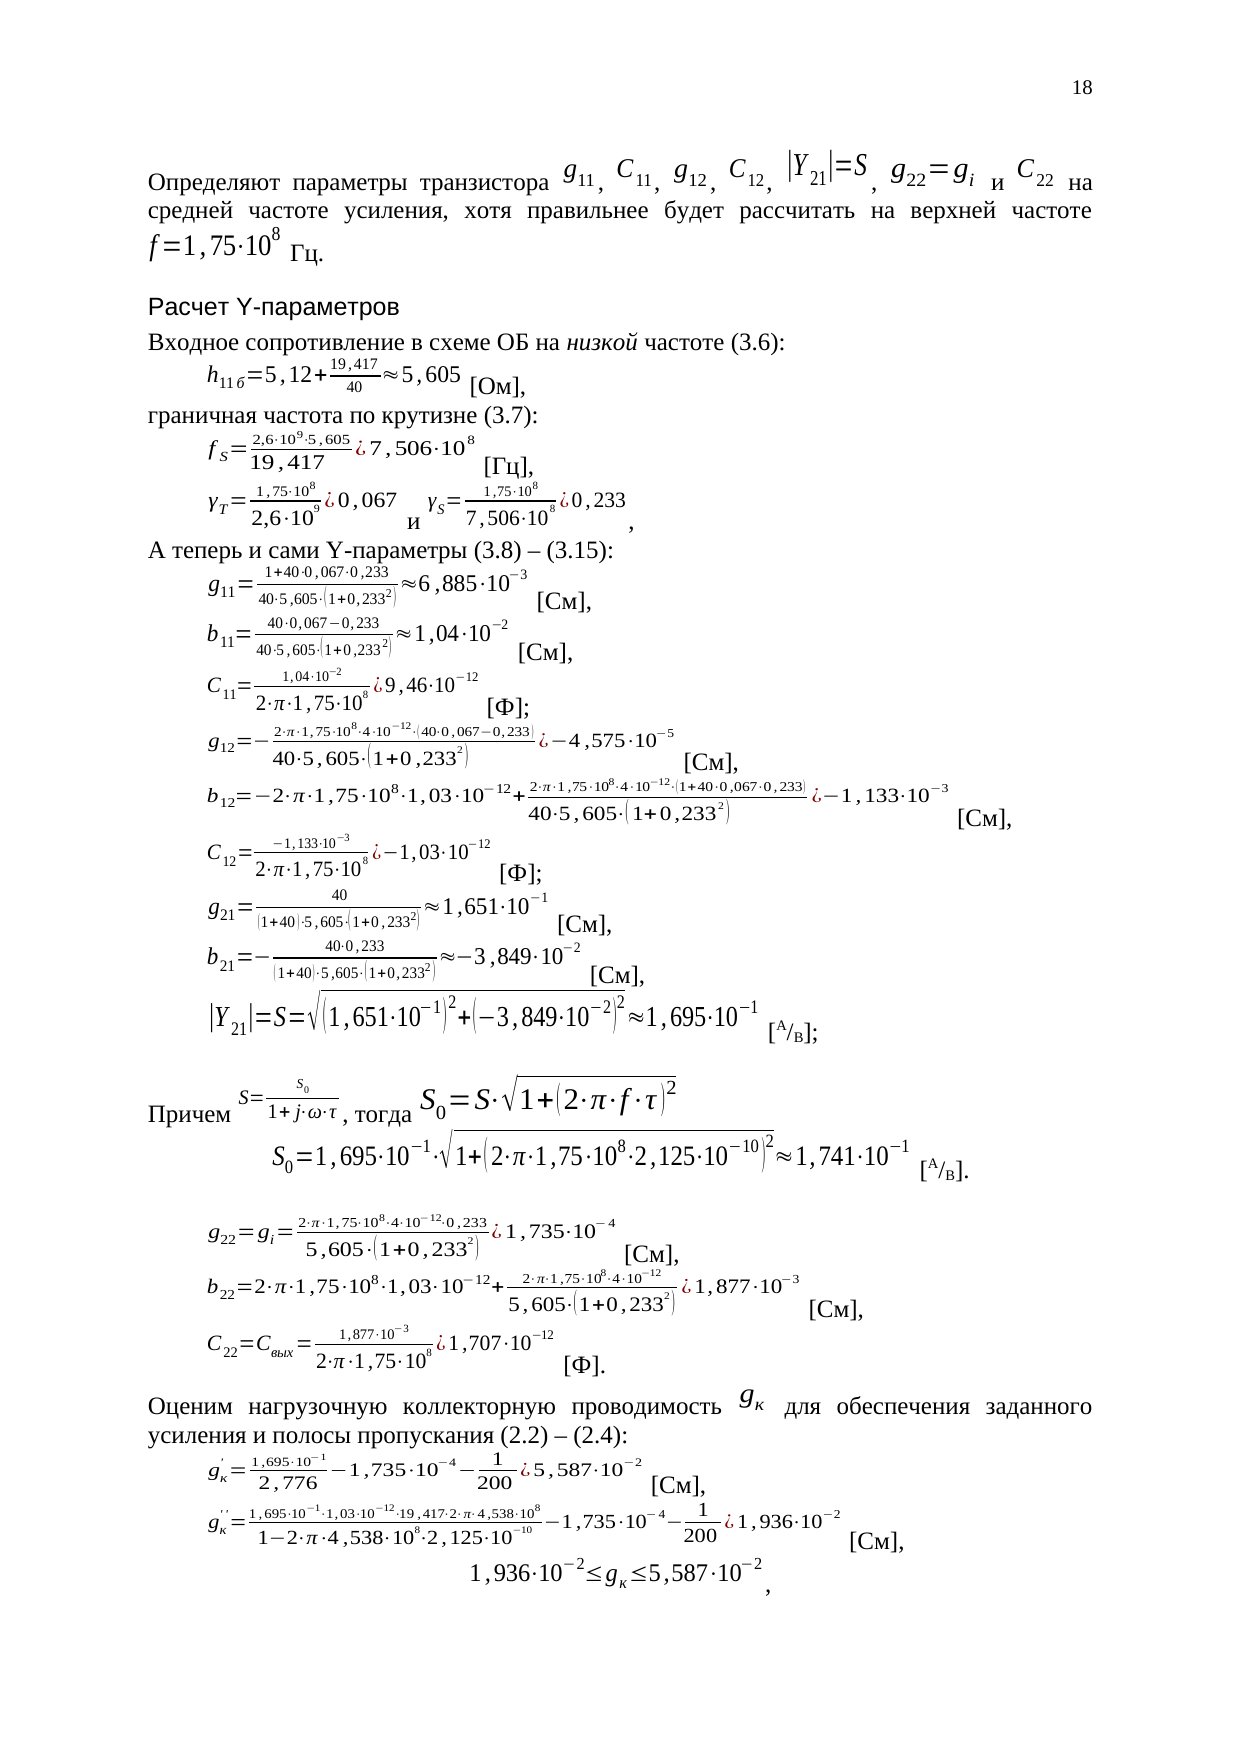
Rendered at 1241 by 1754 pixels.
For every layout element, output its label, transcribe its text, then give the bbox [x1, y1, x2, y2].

text [Ф]; [148, 665, 1092, 721]
text [Ф]; [148, 832, 1092, 887]
text [См], [148, 1499, 1092, 1555]
text [См], [148, 1212, 1092, 1268]
text [См], [148, 1268, 1092, 1323]
text [См], [148, 887, 1092, 938]
text [См], [148, 614, 1092, 665]
text Входное сопротивление в схеме ОБ на низкой частоте (3.6): [148, 327, 1092, 356]
text [Ф]. [148, 1323, 1092, 1378]
text [См], [148, 1448, 1092, 1499]
text А теперь и сами Y-параметры (3.8) – (3.15): [148, 535, 1092, 564]
text Причем , тогда [148, 1074, 1092, 1128]
text Оценим нагрузочную коллекторную проводимость для обеспечения заданного усиления и полосы пропускания (2.2) – (2.4): [148, 1378, 1092, 1448]
text [А/В]; [148, 988, 1092, 1045]
text , [148, 1555, 1092, 1598]
text [Гц], [148, 429, 1092, 480]
subtitle Расчет Y-параметров [148, 292, 1092, 321]
text [См], [148, 564, 1092, 614]
text и , [148, 480, 1092, 535]
text [Ом], [148, 356, 1092, 400]
text граничная частота по крутизне (3.7): [148, 400, 1092, 429]
text [См], [148, 776, 1092, 832]
text Определяют параметры транзистора , , , , , и на средней частоте усиления, хотя правильнее будет рассчитать на верхней частоте Гц. [148, 148, 1092, 267]
text [См], [148, 938, 1092, 988]
text [См], [148, 721, 1092, 776]
text [А/В]. [148, 1128, 1092, 1183]
